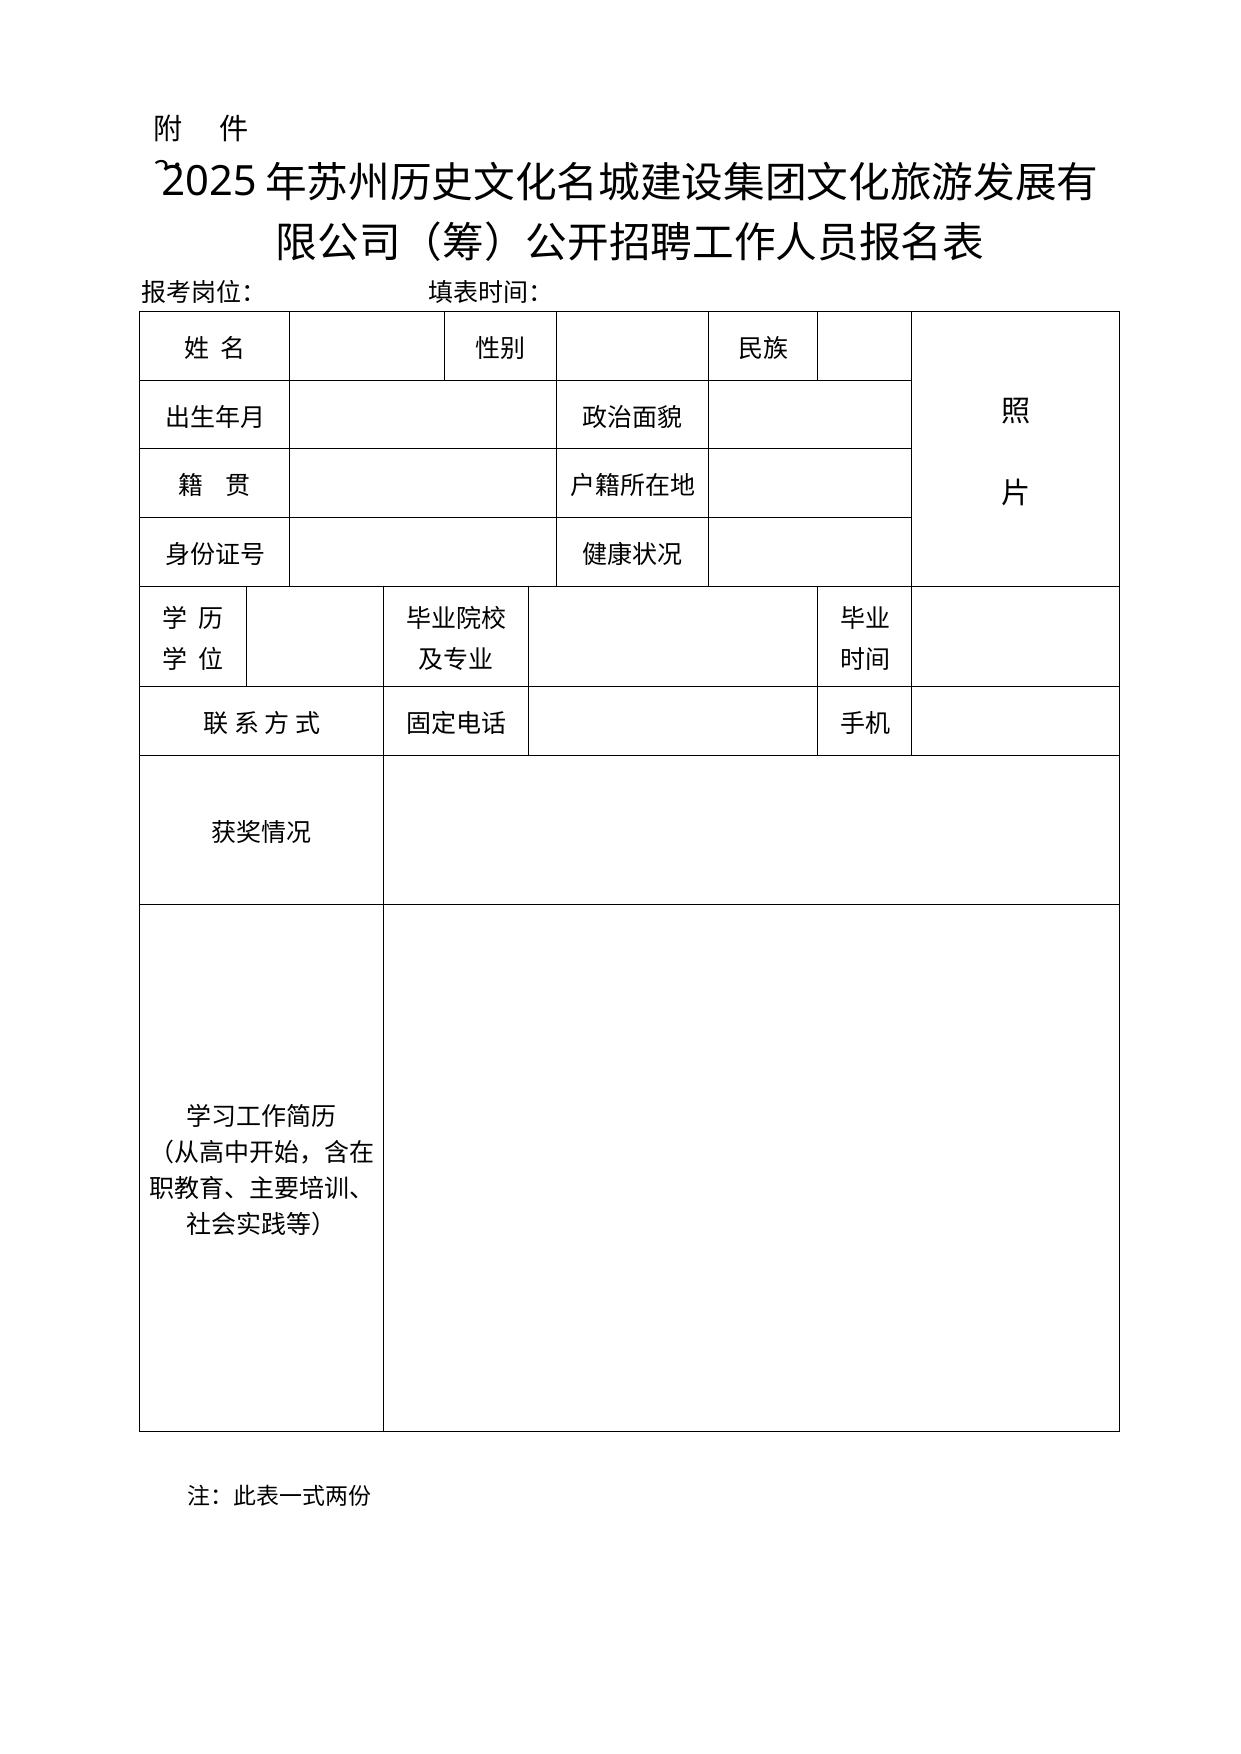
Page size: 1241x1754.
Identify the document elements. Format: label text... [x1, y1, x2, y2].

table_cell 政治面貌 [557, 381, 708, 448]
table_cell 出生年月 [140, 381, 289, 448]
table_cell [290, 518, 556, 586]
table_cell 性别 [445, 312, 556, 379]
table_cell 照 片 [912, 312, 1119, 586]
table_cell 联 系 方 式 [140, 687, 383, 755]
table_cell 民族 [709, 312, 817, 379]
text 注：此表一式两份 [187, 1432, 1053, 1527]
table_cell [290, 312, 444, 379]
table_cell [709, 381, 911, 448]
table_cell [818, 312, 911, 379]
table_cell 学习工作简历 （从高中开始，含在职教育、主要培训、社会实践等） [140, 905, 383, 1431]
table_cell 毕业院校 及专业 [384, 587, 528, 686]
table_cell [529, 587, 817, 686]
table_cell [709, 518, 911, 586]
table_cell 健康状况 [557, 518, 708, 586]
table_cell 身份证号 [140, 518, 289, 586]
table_cell [709, 449, 911, 517]
table_cell [384, 905, 1119, 1431]
table_cell 姓 名 [140, 312, 289, 379]
table_cell [557, 312, 708, 379]
table_cell [912, 687, 1119, 755]
table_cell [290, 449, 556, 517]
table_cell [529, 687, 817, 755]
table_header 2025年苏州历史文化名城建设集团文化旅游发展有限公司（筹）公开招聘工作人员报名表 [140, 147, 1119, 269]
table_cell 学 历 学 位 [140, 587, 246, 686]
table_cell 手机 [818, 687, 911, 755]
table_cell [912, 587, 1119, 686]
table_cell [290, 381, 556, 448]
table_cell 报考岗位： 填表时间： [140, 270, 1119, 311]
table_cell 毕业 时间 [818, 587, 911, 686]
table_cell [247, 587, 383, 686]
table_cell [384, 756, 1119, 903]
table_cell 籍 贯 [140, 449, 289, 517]
table_cell 固定电话 [384, 687, 528, 755]
table_cell 户籍所在地 [557, 449, 708, 517]
table_cell 获奖情况 [140, 756, 383, 903]
